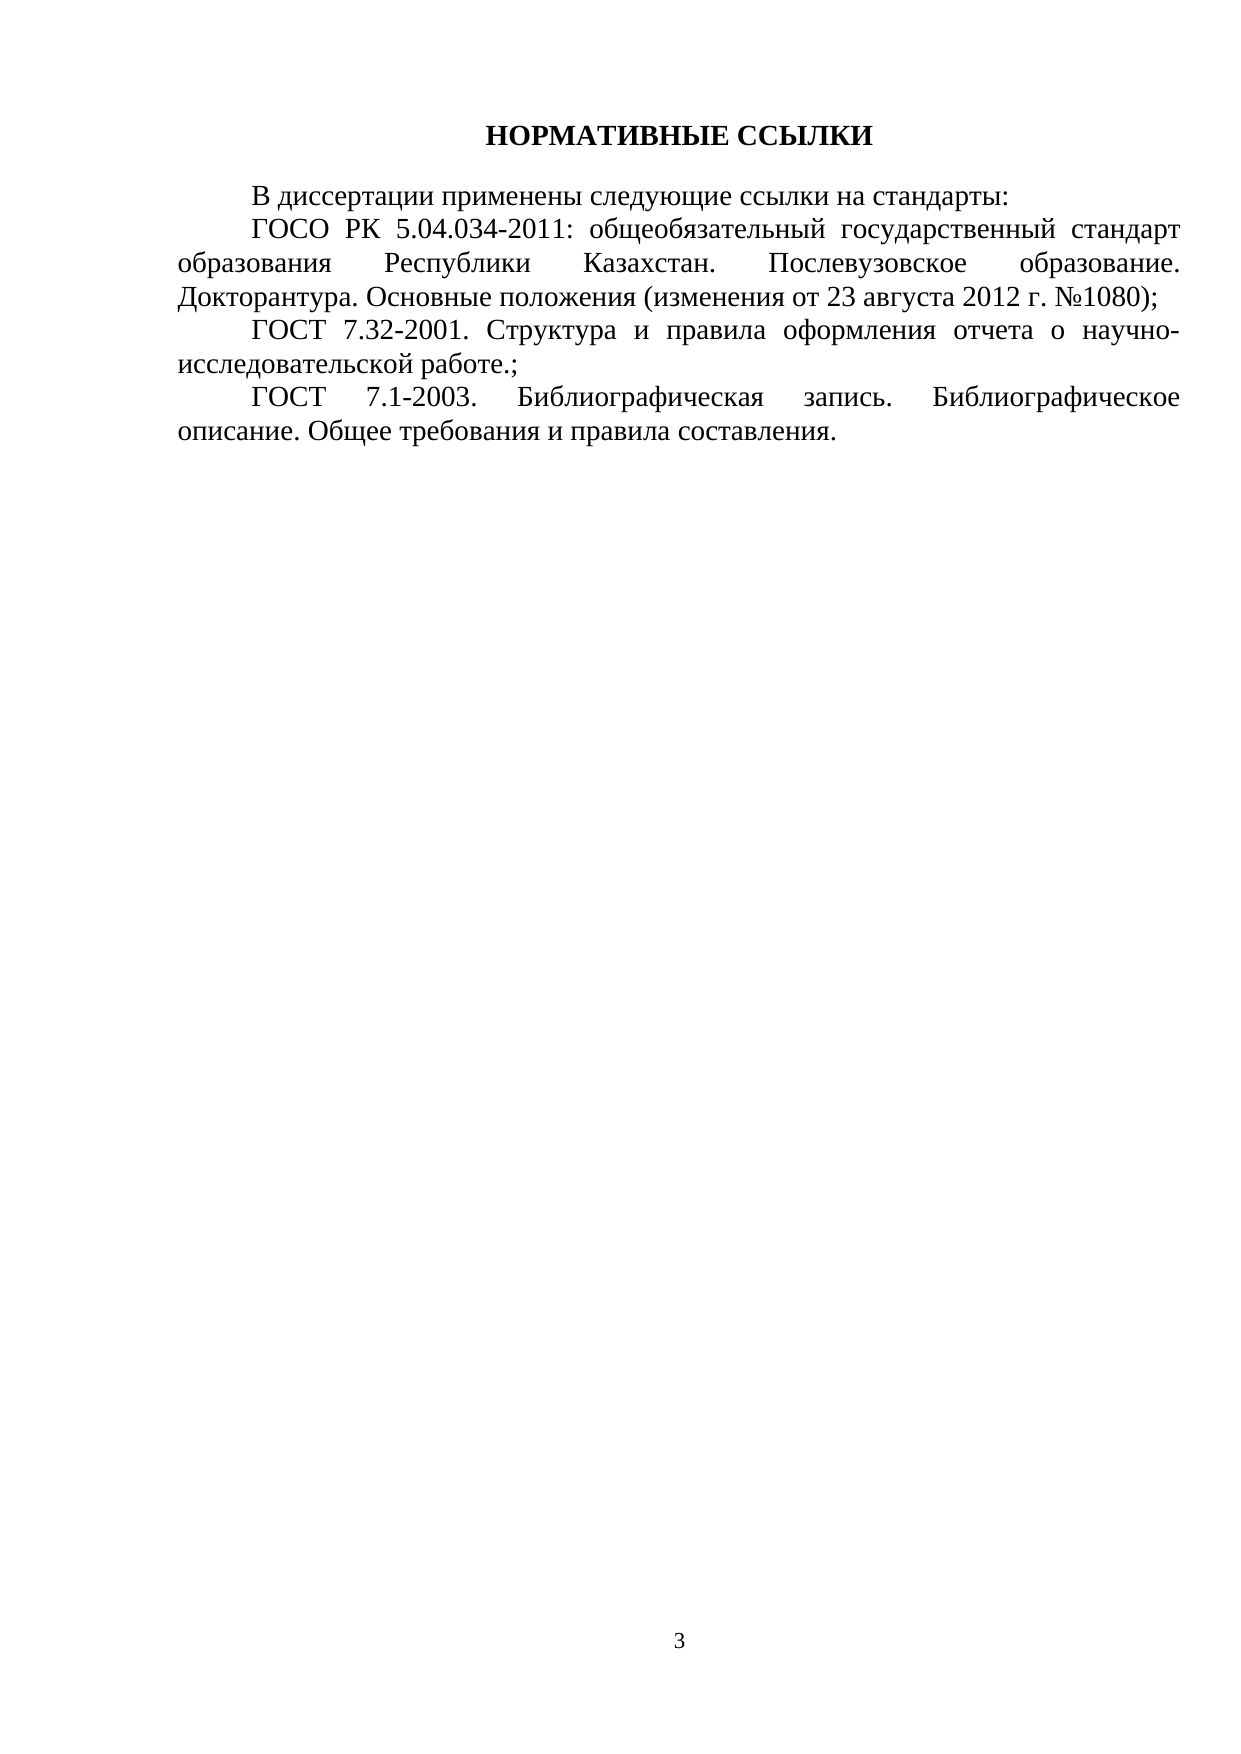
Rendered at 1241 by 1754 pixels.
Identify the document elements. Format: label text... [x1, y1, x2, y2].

text ГОСТ 7.1-2003. Библиографическая запись. Библиографическое описание. Общее требования и правила составления. [177, 379, 1181, 446]
text В диссертации применены следующие ссылки на стандарты: [177, 178, 1181, 212]
text ГОСТ 7.32-2001. Структура и правила оформления отчета о научно-исследовательской работе.; [177, 312, 1181, 379]
subtitle НОРМАТИВНЫЕ ССЫЛКИ [177, 118, 1181, 152]
text ГОСО РК 5.04.034-2011: общеобязательный государственный стандарт образования Республики Казахстан. Послевузовское образование. Докторантура. Основные положения (изменения от 23 августа 2012 г. №1080); [177, 212, 1181, 312]
